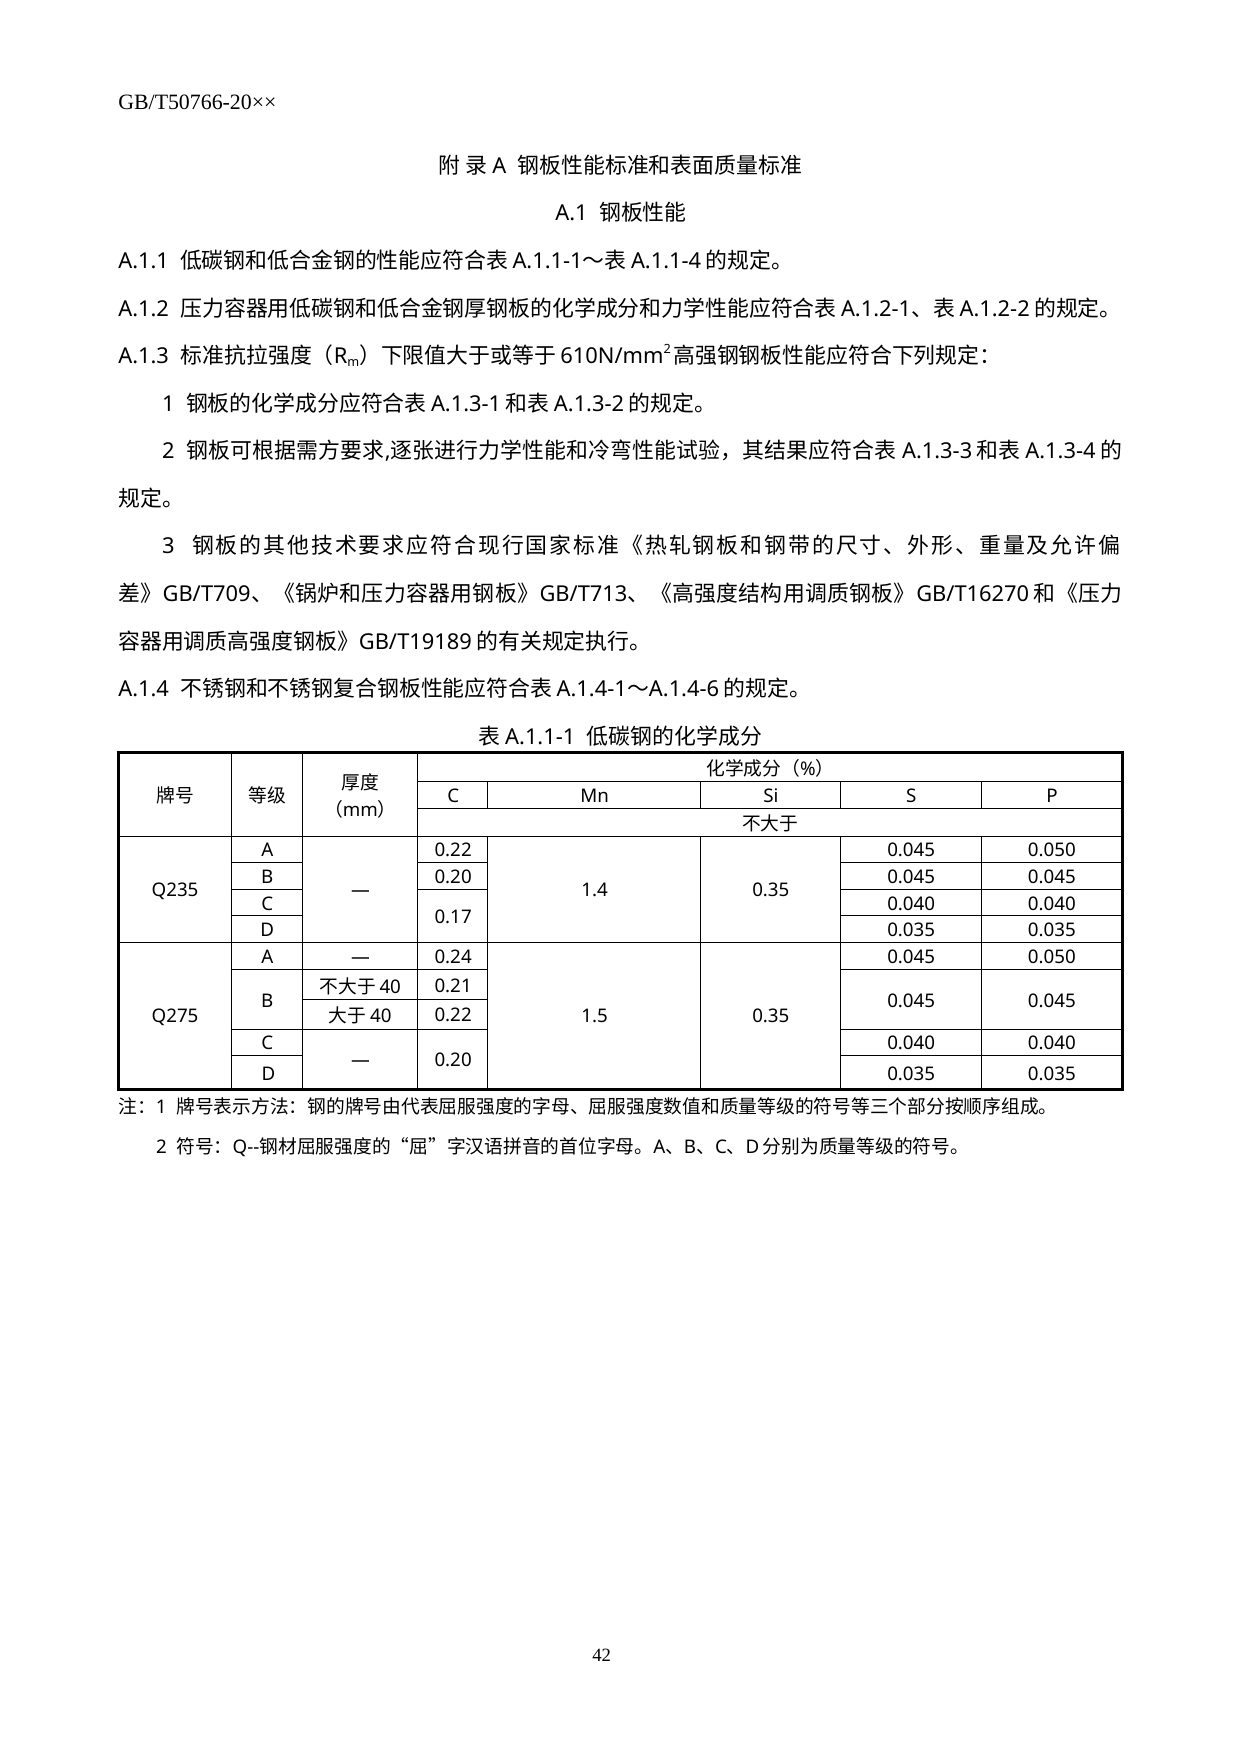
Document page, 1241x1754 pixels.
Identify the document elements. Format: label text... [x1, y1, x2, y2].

table_cell 不大于40 [303, 970, 417, 999]
table_cell 0.22 [418, 1000, 487, 1028]
table_cell Q235 [120, 837, 231, 942]
text A.1.3 标准抗拉强度（Rm）下限值大于或等于610N/mm2高强钢钢板性能应符合下列规定： [118, 338, 1122, 370]
table_header 牌号 [120, 754, 231, 836]
table_cell 0.35 [701, 837, 840, 942]
table_cell Mn [488, 782, 700, 807]
table_cell 0.045 [841, 943, 981, 968]
table_cell 0.035 [841, 1056, 981, 1088]
table_cell 0.035 [841, 916, 981, 942]
text A.1.1 低碳钢和低合金钢的性能应符合表A.1.1-1～表A.1.1-4的规定。 [118, 243, 1122, 275]
text A.1.4 不锈钢和不锈钢复合钢板性能应符合表A.1.4-1～A.1.4-6的规定。 [118, 671, 1122, 703]
table_cell — [303, 943, 417, 968]
table_cell 0.045 [841, 837, 981, 862]
table_cell B [232, 863, 302, 889]
table_header 厚度（mm） [303, 754, 417, 836]
table_cell A [232, 943, 302, 968]
table_cell B [232, 970, 302, 1028]
table_cell 0.045 [982, 970, 1121, 1028]
table_cell 0.24 [418, 943, 487, 968]
table_cell 1.4 [488, 837, 700, 942]
table_cell A [232, 837, 302, 862]
table_cell 0.035 [982, 916, 1121, 942]
table_cell D [232, 916, 302, 942]
table_cell 大于40 [303, 1000, 417, 1028]
text A.1.2 压力容器用低碳钢和低合金钢厚钢板的化学成分和力学性能应符合表A.1.2-1、表A.1.2-2的规定。 [118, 291, 1122, 322]
table_cell 0.35 [701, 943, 840, 1088]
table_header 等级 [232, 754, 302, 836]
table_cell 0.050 [982, 943, 1121, 968]
table_cell 0.050 [982, 837, 1121, 862]
table_cell D [232, 1056, 302, 1088]
text 注：1 牌号表示方法：钢的牌号由代表屈服强度的字母、屈服强度数值和质量等级的符号等三个部分按顺序组成。 [118, 1091, 1122, 1118]
text 2 符号：Q--钢材屈服强度的“屈”字汉语拼音的首位字母。A、B、C、D分别为质量等级的符号。 [156, 1132, 1122, 1159]
table_cell 0.20 [418, 1030, 487, 1088]
table_cell 0.035 [982, 1056, 1121, 1088]
subtitle 附 录 A 钢板性能标准和表面质量标准 [118, 148, 1122, 179]
table_cell 0.045 [982, 863, 1121, 889]
table_cell C [418, 782, 487, 807]
table_cell 0.045 [841, 863, 981, 889]
text 表A.1.1-1 低碳钢的化学成分 [118, 719, 1122, 751]
table_cell 0.045 [841, 970, 981, 1028]
table_cell — [303, 1030, 417, 1088]
table_cell 0.040 [841, 890, 981, 915]
text 1 钢板的化学成分应符合表A.1.3-1和表A.1.3-2的规定。 [118, 386, 1122, 417]
table_cell 0.20 [418, 863, 487, 889]
table_cell 0.22 [418, 837, 487, 862]
table_cell — [303, 837, 417, 942]
table_cell 0.040 [982, 1030, 1121, 1055]
table_header 化学成分（%） [418, 754, 1121, 781]
table_cell 0.17 [418, 890, 487, 942]
table_cell 0.040 [982, 890, 1121, 915]
table_cell 0.040 [841, 1030, 981, 1055]
table_cell Si [701, 782, 840, 807]
table_cell C [232, 1030, 302, 1055]
text 2 钢板可根据需方要求,逐张进行力学性能和冷弯性能试验，其结果应符合表A.1.3-3和表A.1.3-4的规定。 [118, 433, 1122, 513]
table_cell Q275 [120, 943, 231, 1088]
text 3 钢板的其他技术要求应符合现行国家标准《热轧钢板和钢带的尺寸、外形、重量及允许偏差》GB/T709、《锅炉和压力容器用钢板》GB/T713、《高强度结构用调质钢板》GB/T16270和《压力容器用调质高强度钢板》GB/T19189的有关规定执行。 [118, 528, 1122, 655]
table_cell 0.21 [418, 970, 487, 999]
table_cell 1.5 [488, 943, 700, 1088]
table_cell C [232, 890, 302, 915]
table_cell 不大于 [418, 809, 1121, 836]
table_cell P [982, 782, 1121, 807]
table_cell S [841, 782, 981, 807]
text A.1 钢板性能 [118, 195, 1122, 227]
